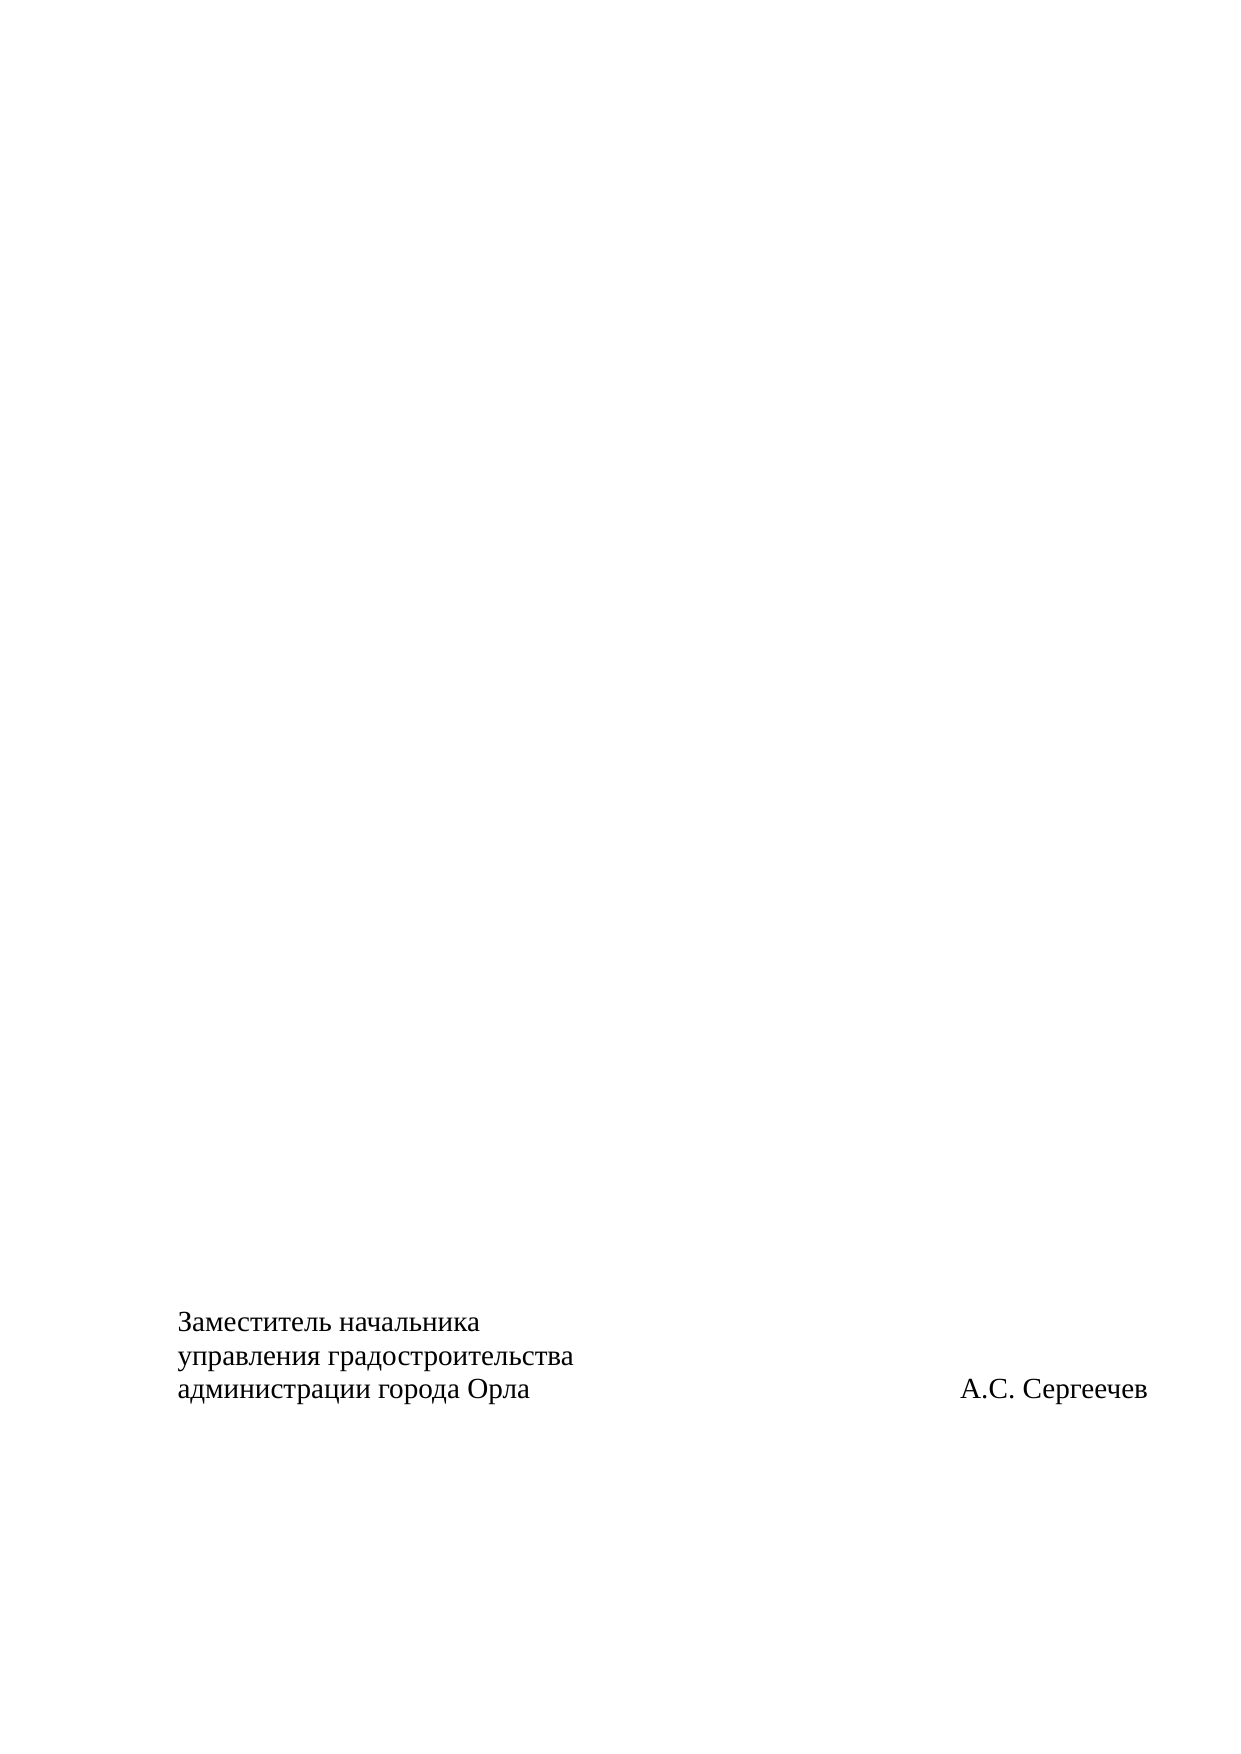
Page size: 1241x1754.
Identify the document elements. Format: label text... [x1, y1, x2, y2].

text управления градостроительства [177, 1338, 1152, 1371]
text Заместитель начальника [177, 1304, 1152, 1338]
text администрации города Орла А.С. Сергеечев [177, 1371, 1152, 1405]
